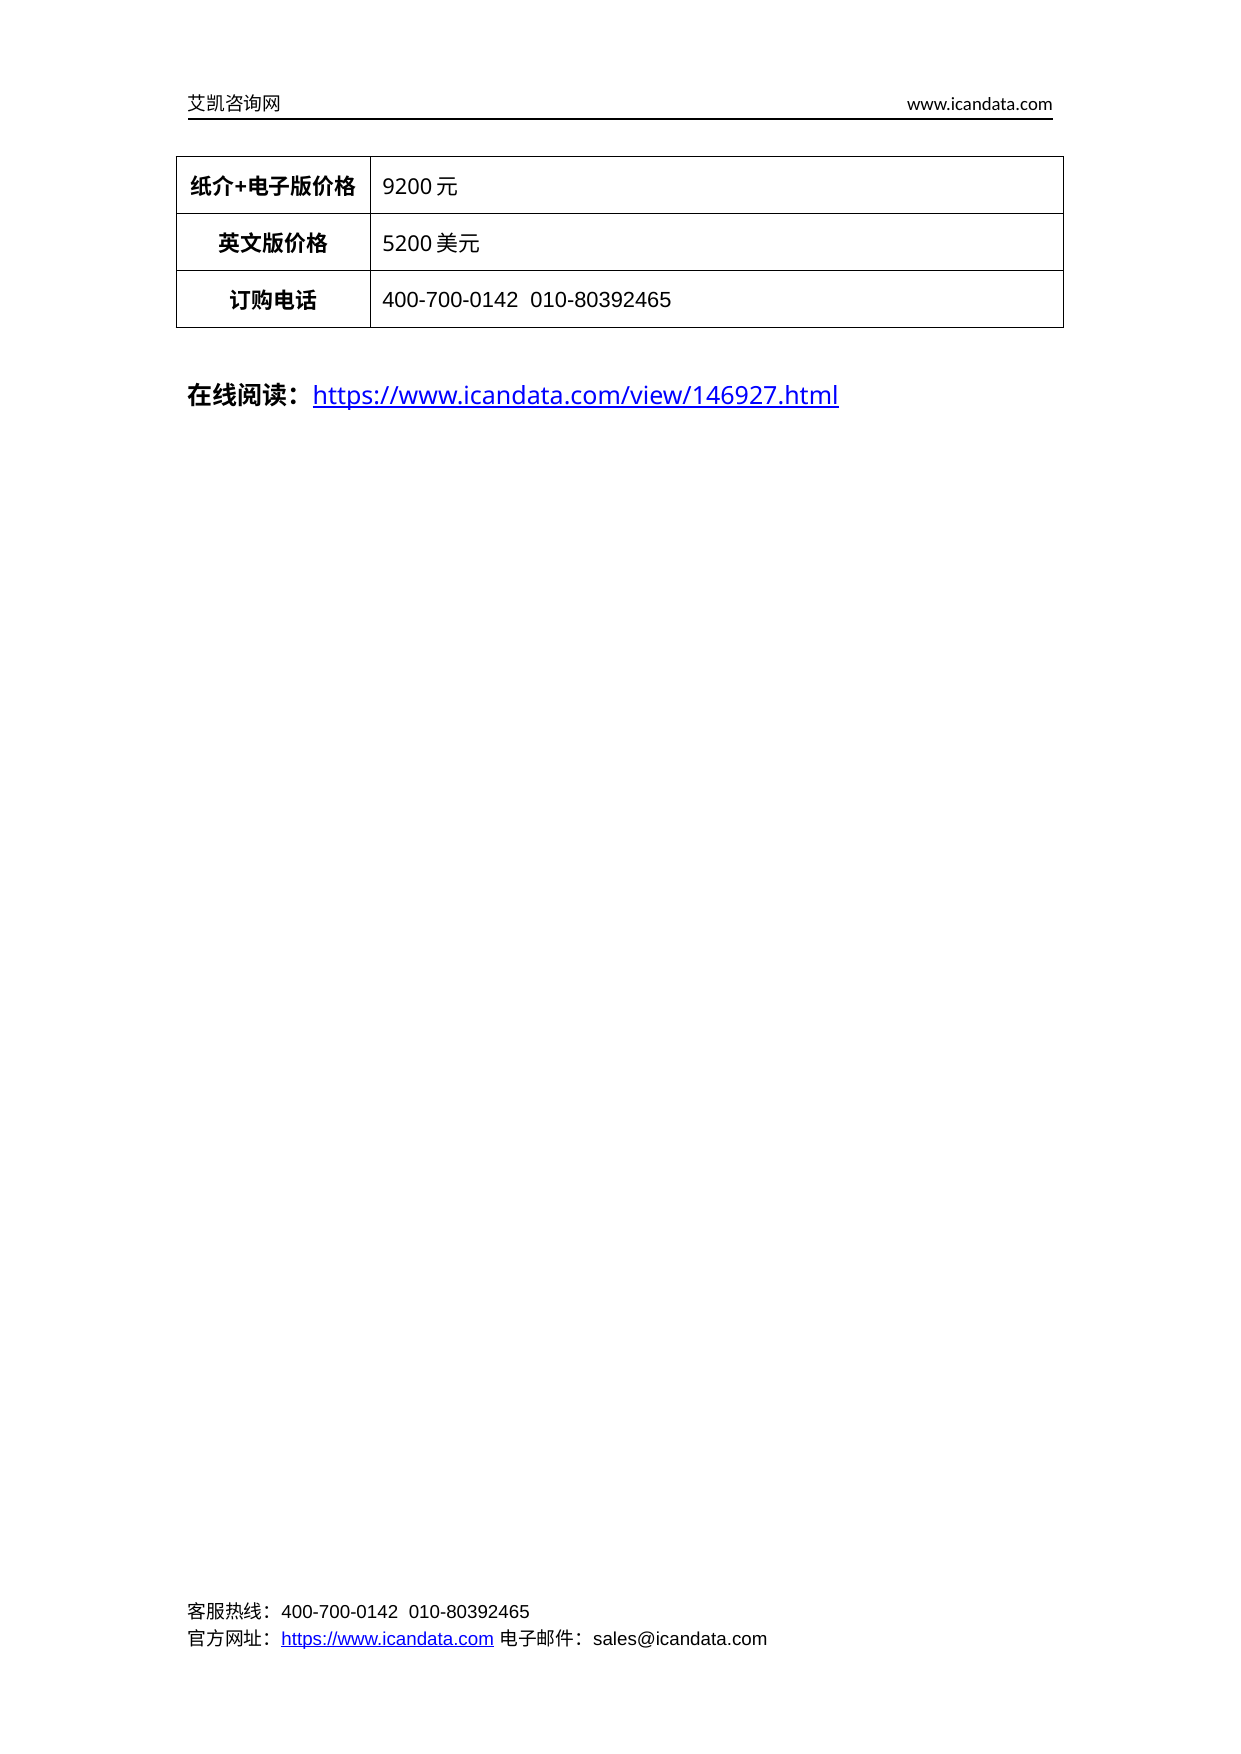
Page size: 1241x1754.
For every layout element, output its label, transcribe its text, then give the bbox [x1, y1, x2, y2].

table_cell 400-700-0142 010-80392465 [371, 271, 1063, 327]
table_cell 纸介+电子版价格 [177, 157, 370, 213]
text 在线阅读：https://www.icandata.com/view/146927.html [187, 361, 1053, 426]
table_cell 英文版价格 [177, 214, 370, 270]
table_cell 订购电话 [177, 271, 370, 327]
table_cell 5200美元 [371, 214, 1063, 270]
table_cell 9200元 [371, 157, 1063, 213]
